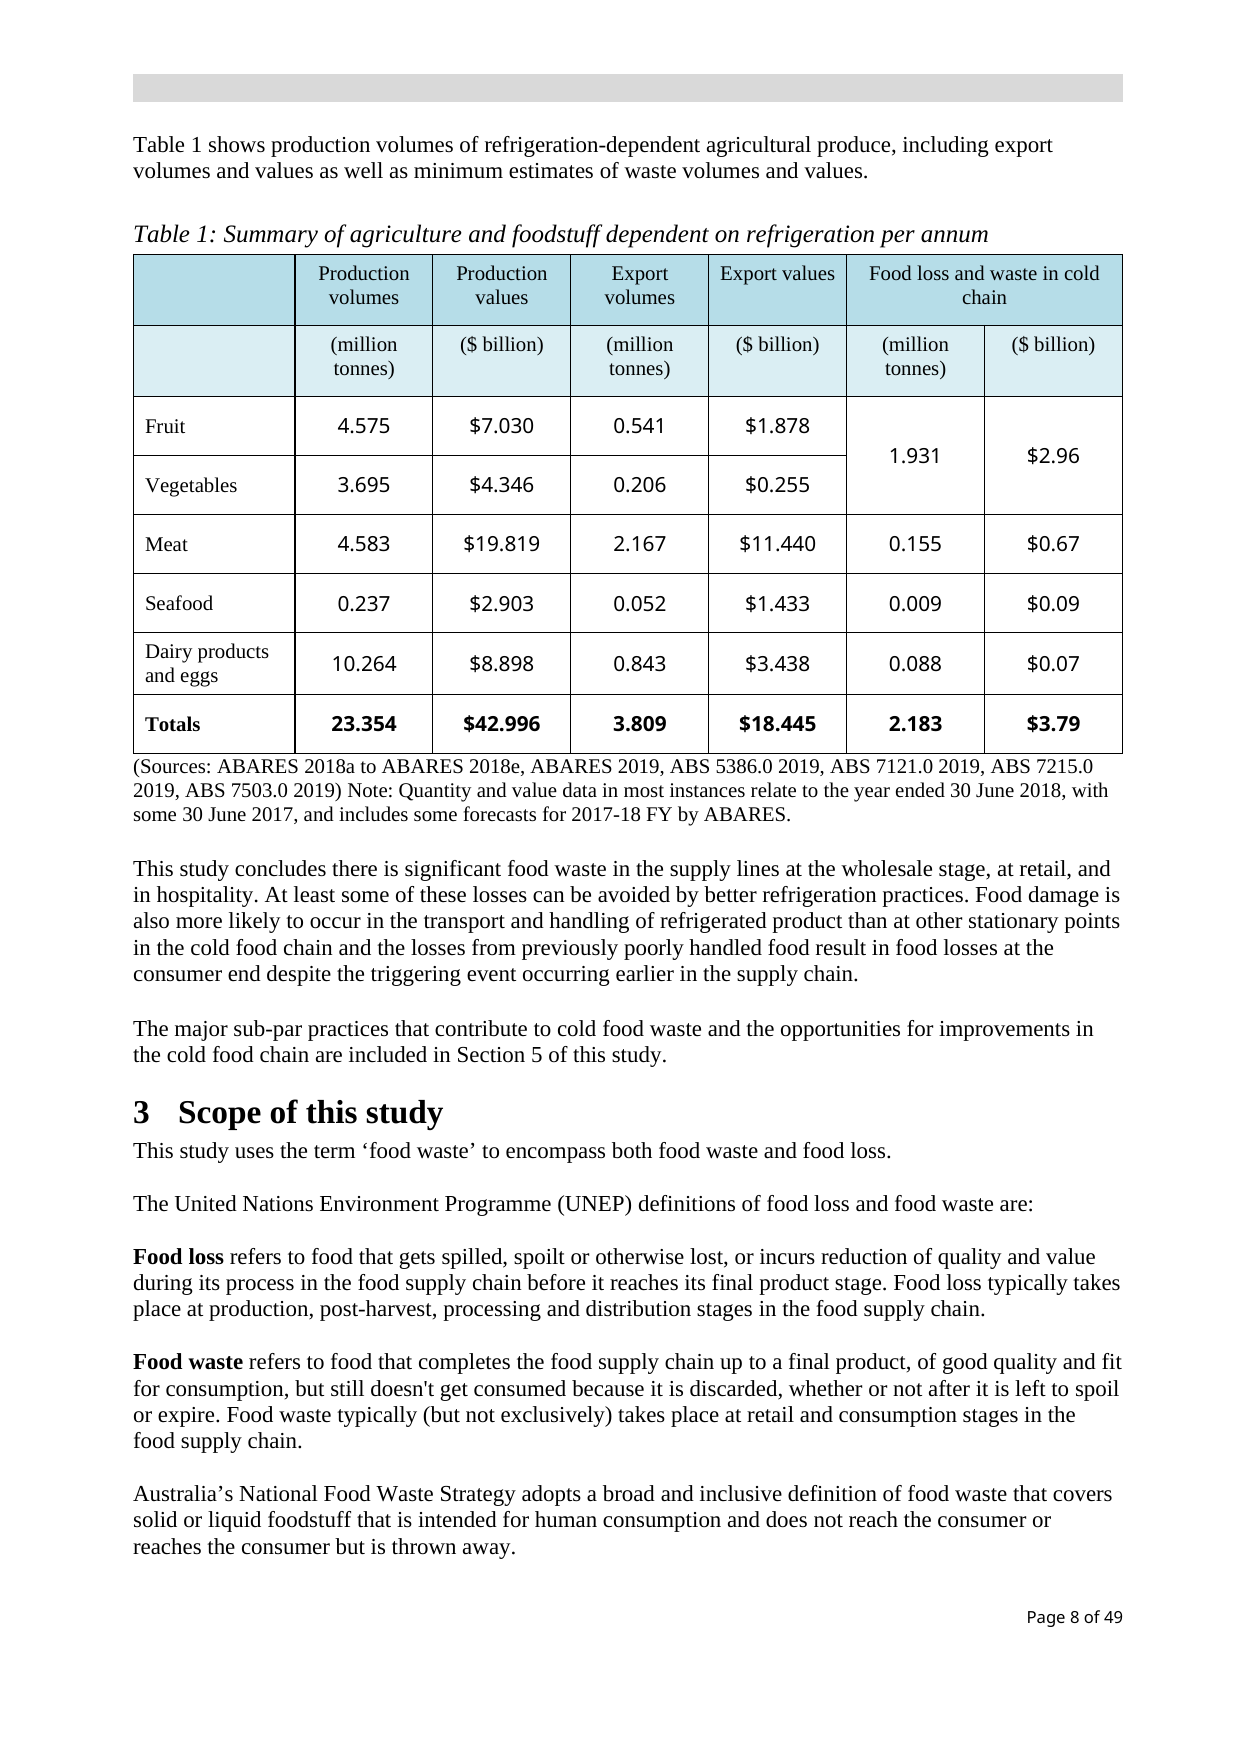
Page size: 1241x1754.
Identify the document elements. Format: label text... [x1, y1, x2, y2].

text This study concludes there is significant food waste in the supply lines at the wholesale stage, at retail, and in hospitality. At least some of these losses can be avoided by better refrigeration practices. Food damage is also more likely to occur in the transport and handling of refrigerated product than at other stationary points in the cold food chain and the losses from previously poorly handled food result in food losses at the consumer end despite the triggering event occurring earlier in the supply chain. [133, 854, 1123, 986]
text Table 1 shows production volumes of refrigeration-dependent agricultural produce, including export volumes and values as well as minimum estimates of waste volumes and values. [133, 131, 1123, 184]
table_cell $42.996 [433, 695, 570, 753]
table_cell $8.898 [433, 633, 570, 693]
table_cell 2.167 [571, 515, 708, 573]
text (Sources: ABARES 2018a to ABARES 2018e, ABARES 2019, ABS 5386.0 2019, ABS 7121.0 2019, ABS 7215.0 2019, ABS 7503.0 2019) Note: Quantity and value data in most instances relate to the year ended 30 June 2018, with some 30 June 2017, and includes some forecasts for 2017-18 FY by ABARES. [133, 754, 1123, 826]
table_cell 1.931 [847, 397, 984, 514]
table_cell 0.206 [571, 456, 708, 514]
table_cell 10.264 [296, 633, 432, 693]
table_cell $7.030 [433, 397, 570, 455]
table_cell 4.583 [296, 515, 432, 573]
table_header Export volumes [571, 255, 708, 325]
table_cell Meat [134, 515, 294, 573]
table_cell $19.819 [433, 515, 570, 573]
table_cell $0.67 [985, 515, 1122, 573]
subtitle Scope of this study [133, 1093, 1123, 1131]
table_cell $1.433 [709, 574, 846, 632]
table_cell (million tonnes) [847, 326, 984, 396]
table_cell 3.695 [296, 456, 432, 514]
table_cell $3.438 [709, 633, 846, 693]
table_cell ($ billion) [433, 326, 570, 396]
text Table 1: Summary of agriculture and foodstuff dependent on refrigeration per annum [133, 219, 1123, 248]
table_cell Fruit [134, 397, 294, 455]
table_cell [134, 326, 294, 396]
table_cell $0.09 [985, 574, 1122, 632]
text Food waste refers to food that completes the food supply chain up to a final product, of good quality and fit for consumption, but still doesn't get consumed because it is discarded, whether or not after it is left to spoil or expire. Food waste typically (but not exclusively) takes place at retail and consumption stages in the food supply chain. [133, 1348, 1123, 1454]
table_header [134, 255, 294, 325]
table_cell 0.237 [296, 574, 432, 632]
table_cell $2.96 [985, 397, 1122, 514]
text Food loss refers to food that gets spilled, spoilt or otherwise lost, or incurs reduction of quality and value during its process in the food supply chain before it reaches its final product stage. Food loss typically takes place at production, post-harvest, processing and distribution stages in the food supply chain. [133, 1243, 1123, 1322]
table_cell Dairy products and eggs [134, 633, 294, 693]
table_cell 4.575 [296, 397, 432, 455]
table_header Production volumes [296, 255, 432, 325]
table_cell $4.346 [433, 456, 570, 514]
table_cell (million tonnes) [296, 326, 432, 396]
table_cell Totals [134, 695, 294, 753]
table_header Food loss and waste in cold chain [847, 255, 1122, 325]
text The United Nations Environment Programme (UNEP) definitions of food loss and food waste are: [133, 1190, 1123, 1216]
table_cell 0.155 [847, 515, 984, 573]
table_header Export values [709, 255, 846, 325]
table_cell 0.052 [571, 574, 708, 632]
table_cell 2.183 [847, 695, 984, 753]
table_cell Vegetables [134, 456, 294, 514]
table_cell ($ billion) [709, 326, 846, 396]
table_cell $0.07 [985, 633, 1122, 693]
table_header Production values [433, 255, 570, 325]
table_cell $1.878 [709, 397, 846, 455]
table_cell ($ billion) [985, 326, 1122, 396]
table_cell $2.903 [433, 574, 570, 632]
text Australia’s National Food Waste Strategy adopts a broad and inclusive definition of food waste that covers solid or liquid foodstuff that is intended for human consumption and does not reach the consumer or reaches the consumer but is thrown away. [133, 1480, 1123, 1559]
table_cell $3.79 [985, 695, 1122, 753]
table_cell $18.445 [709, 695, 846, 753]
table_cell 0.088 [847, 633, 984, 693]
table_cell 3.809 [571, 695, 708, 753]
table_cell 0.541 [571, 397, 708, 455]
table_cell $0.255 [709, 456, 846, 514]
table_cell Seafood [134, 574, 294, 632]
table_cell (million tonnes) [571, 326, 708, 396]
table_cell 0.843 [571, 633, 708, 693]
table_cell $11.440 [709, 515, 846, 573]
table_cell 23.354 [296, 695, 432, 753]
table_cell 0.009 [847, 574, 984, 632]
text The major sub-par practices that contribute to cold food waste and the opportunities for improvements in the cold food chain are included in Section 5 of this study. [133, 1015, 1123, 1068]
text This study uses the term ‘food waste’ to encompass both food waste and food loss. [133, 1137, 1123, 1164]
